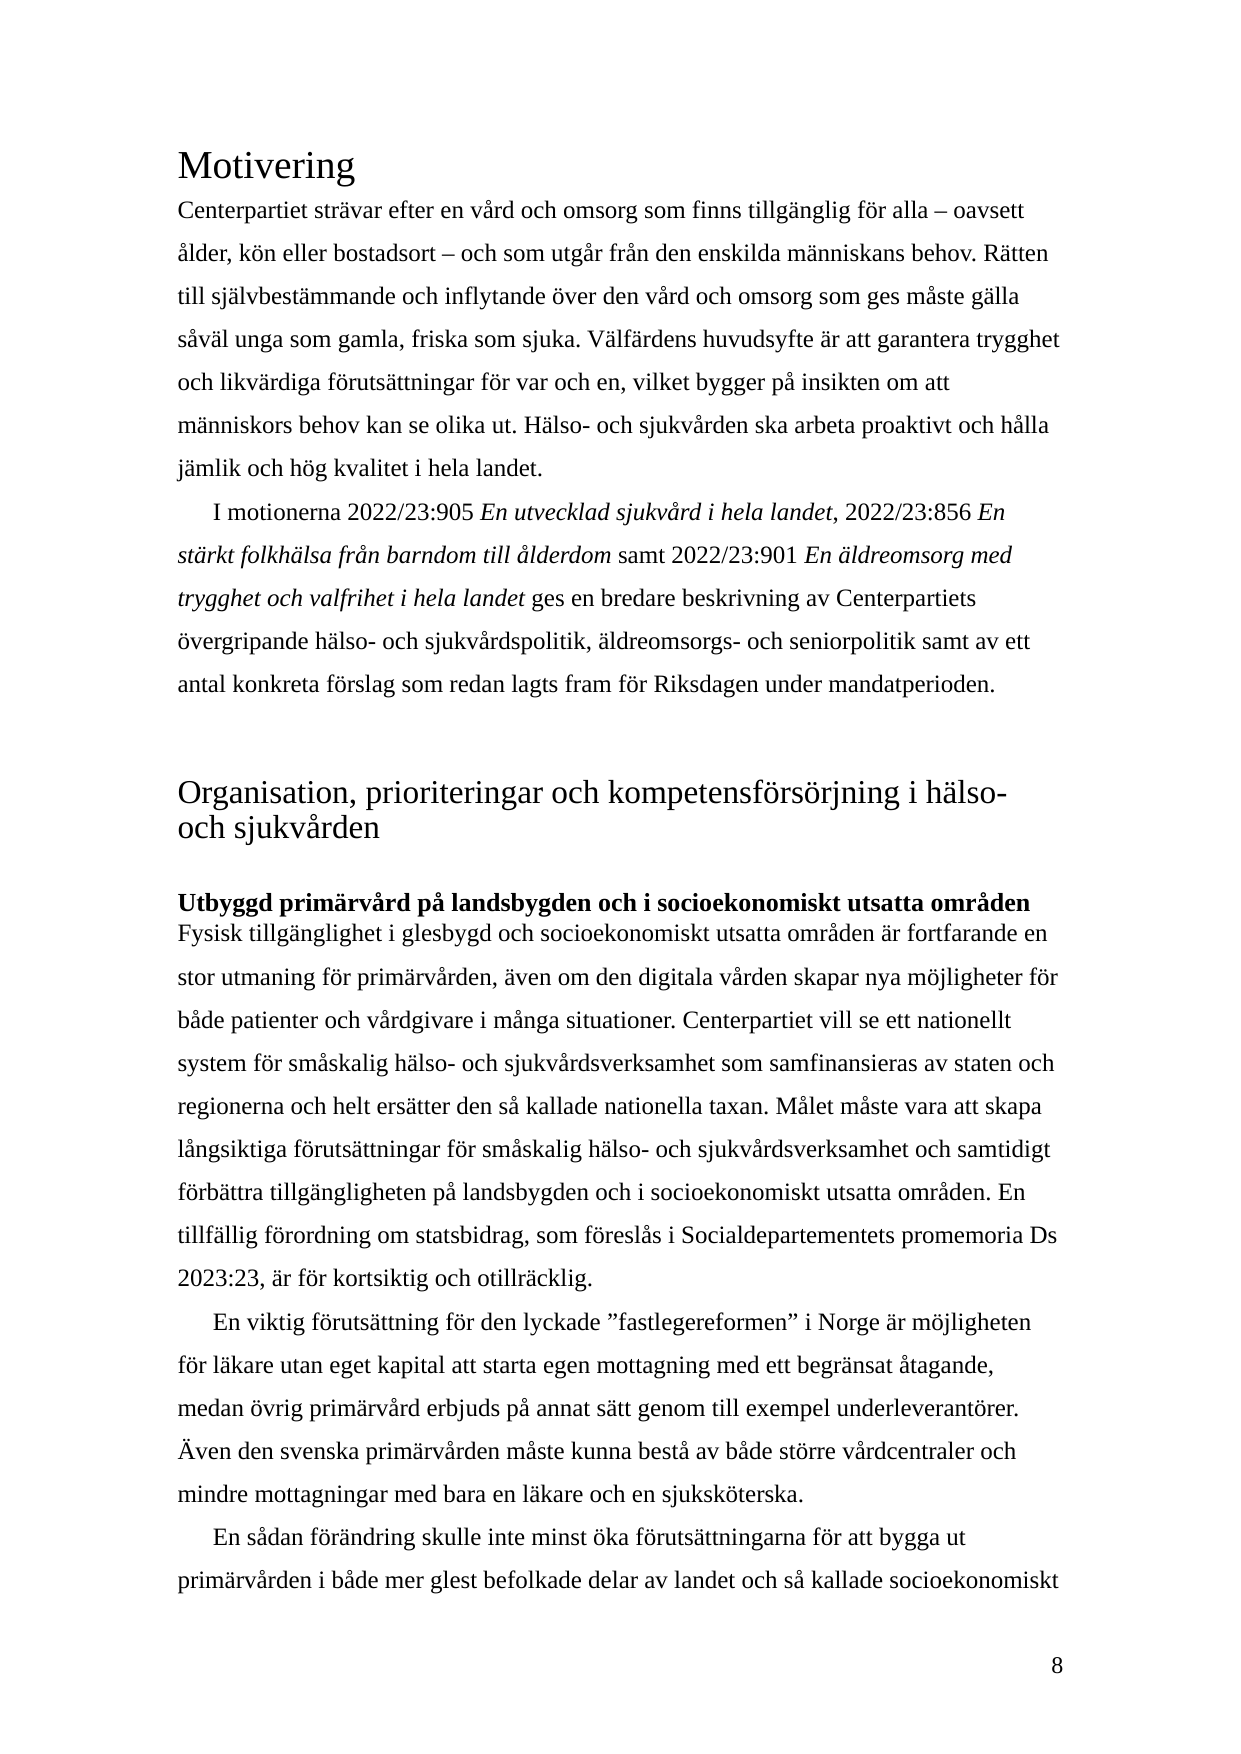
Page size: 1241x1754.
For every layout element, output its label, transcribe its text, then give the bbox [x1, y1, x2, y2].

subtitle Organisation, prioriteringar och kompetensförsörjning i hälso- och sjukvården [177, 775, 1063, 846]
text I motionerna 2022/23:905 En utvecklad sjukvård i hela landet, 2022/23:856 En stärkt folkhälsa från barndom till ålderdom samt 2022/23:901 En äldreomsorg med trygghet och valfrihet i hela landet ges en bredare beskrivning av Centerpartiets övergripande hälso- och sjukvårdspolitik, äldreomsorgs- och seniorpolitik samt av ett antal konkreta förslag som redan lagts fram för Riksdagen under mandatperioden. [177, 497, 1063, 698]
text En viktig förutsättning för den lyckade ”fastlegereformen” i Norge är möjligheten för läkare utan eget kapital att starta egen mottagning med ett begränsat åtagande, medan övrig primärvård erbjuds på annat sätt genom till exempel underleverantörer. Även den svenska primärvården måste kunna bestå av både större vårdcentraler och mindre mottagningar med bara en läkare och en sjuksköterska. [177, 1307, 1063, 1508]
text Centerpartiet strävar efter en vård och omsorg som finns tillgänglig för alla – oavsett ålder, kön eller bostadsort – och som utgår från den enskilda människans behov. Rätten till självbestämmande och inflytande över den vård och omsorg som ges måste gälla såväl unga som gamla, friska som sjuka. Välfärdens huvudsyfte är att garantera trygghet och likvärdiga förutsättningar för var och en, vilket bygger på insikten om att människors behov kan se olika ut. Hälso- och sjukvården ska arbeta proaktivt och hålla jämlik och hög kvalitet i hela landet. [177, 195, 1063, 482]
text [177, 1522, 1063, 1594]
text Fysisk tillgänglighet i glesbygd och socioekonomiskt utsatta områden är fortfarande en stor utmaning för primärvården, även om den digitala vården skapar nya möjligheter för både patienter och vårdgivare i många situationer. Centerpartiet vill se ett nationellt system för småskalig hälso- och sjukvårdsverksamhet som samfinansieras av staten och regionerna och helt ersätter den så kallade nationella taxan. Målet måste vara att skapa långsiktiga förutsättningar för småskalig hälso- och sjukvårdsverksamhet och samtidigt förbättra tillgängligheten på landsbygden och i socioekonomiskt utsatta områden. En tillfällig förordning om statsbidrag, som föreslås i Socialdepartementets promemoria Ds 2023:23, är för kortsiktig och otillräcklig. [177, 918, 1063, 1292]
subtitle Utbyggd primärvård på landsbygden och i socioekonomiskt utsatta områden [177, 883, 1063, 918]
